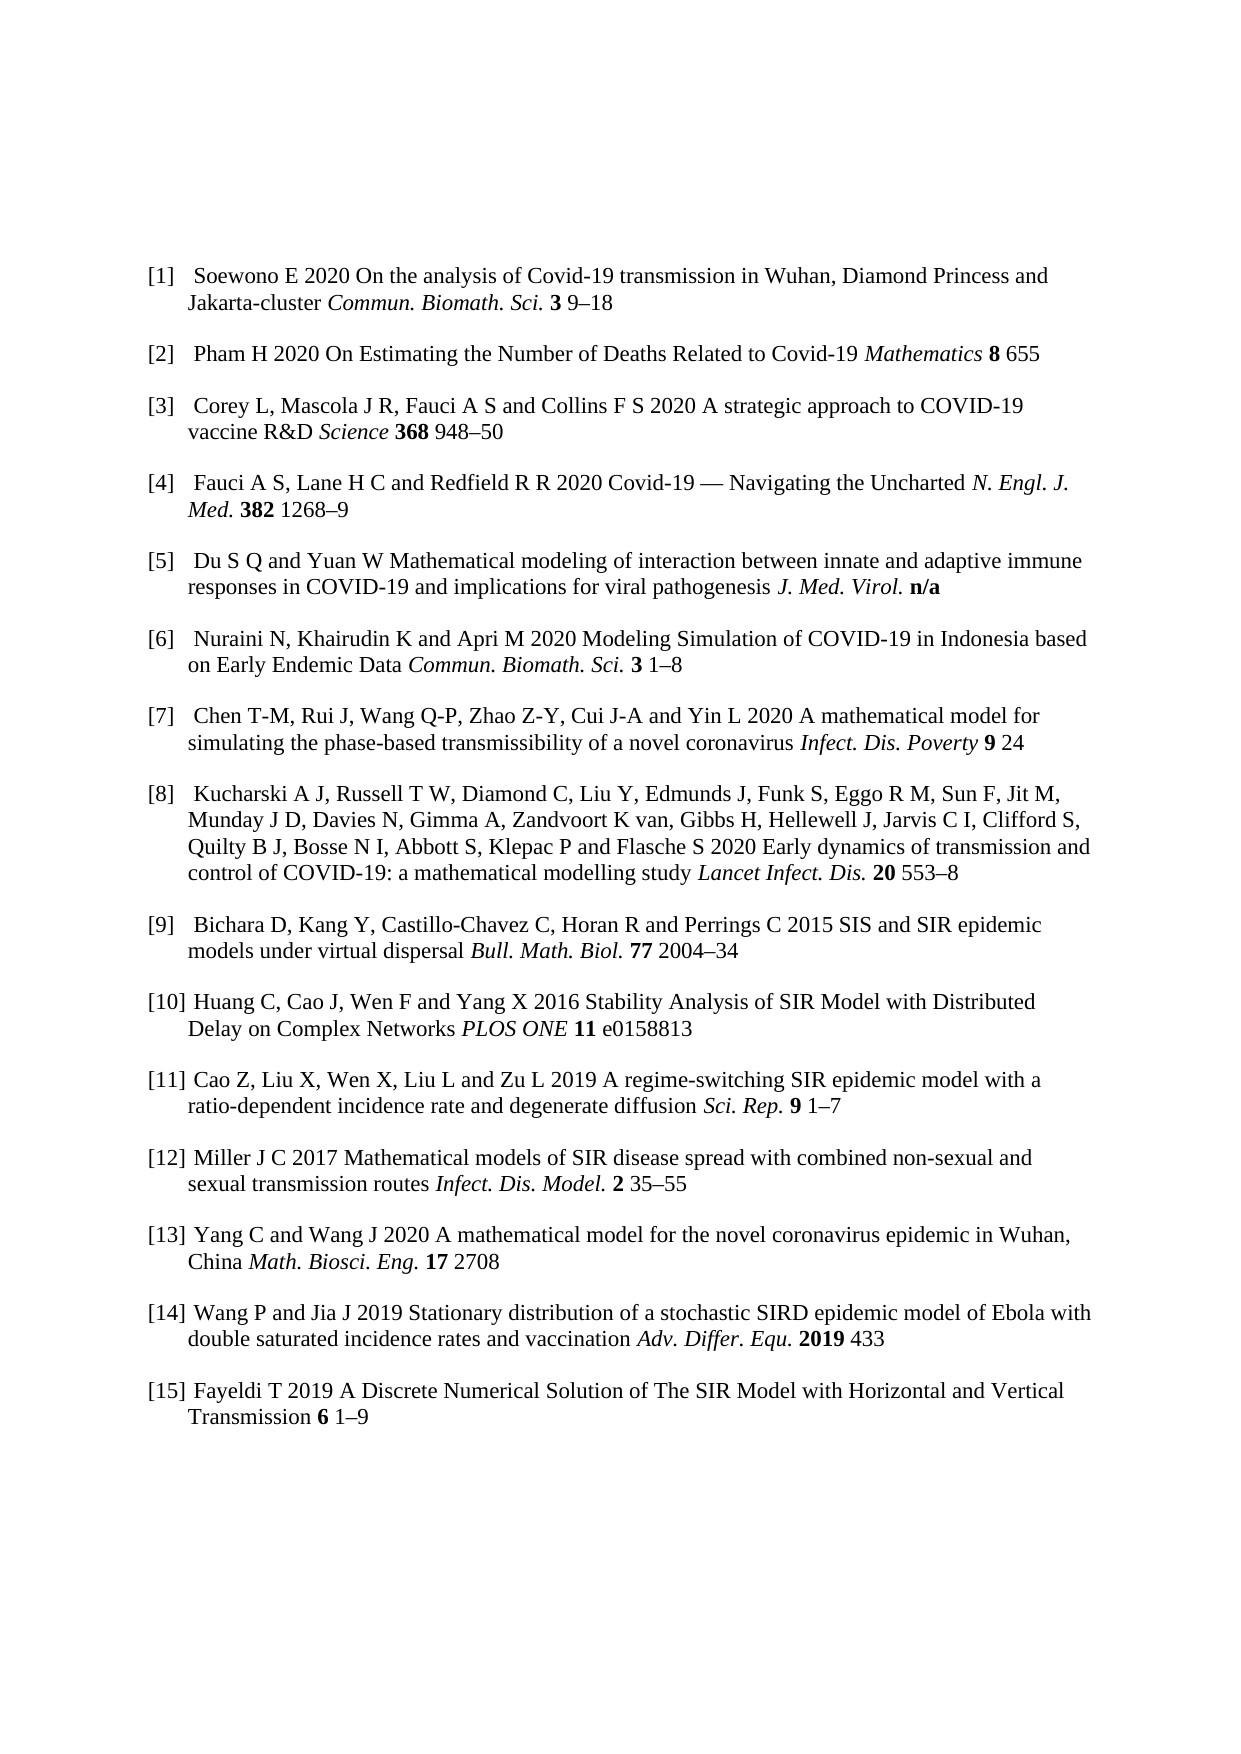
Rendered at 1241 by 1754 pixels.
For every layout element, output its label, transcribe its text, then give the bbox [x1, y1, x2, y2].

text [10] Huang C, Cao J, Wen F and Yang X 2016 Stability Analysis of SIR Model with Distributed Delay on Complex Networks PLOS ONE 11 e0158813 [148, 988, 1092, 1041]
text [1] Soewono E 2020 On the analysis of Covid-19 transmission in Wuhan, Diamond Princess and Jakarta-cluster Commun. Biomath. Sci. 3 9–18 [148, 263, 1092, 315]
text [4] Fauci A S, Lane H C and Redfield R R 2020 Covid-19 — Navigating the Uncharted N. Engl. J. Med. 382 1268–9 [148, 469, 1092, 522]
text [9] Bichara D, Kang Y, Castillo-Chavez C, Horan R and Perrings C 2015 SIS and SIR epidemic models under virtual dispersal Bull. Math. Biol. 77 2004–34 [148, 911, 1092, 963]
text [5] Du S Q and Yuan W Mathematical modeling of interaction between innate and adaptive immune responses in COVID-19 and implications for viral pathogenesis J. Med. Virol. n/a [148, 547, 1092, 600]
text [3] Corey L, Mascola J R, Fauci A S and Collins F S 2020 A strategic approach to COVID-19 vaccine R&D Science 368 948–50 [148, 392, 1092, 444]
text [15] Fayeldi T 2019 A Discrete Numerical Solution of The SIR Model with Horizontal and Vertical Transmission 6 1–9 [148, 1377, 1092, 1429]
text [7] Chen T-M, Rui J, Wang Q-P, Zhao Z-Y, Cui J-A and Yin L 2020 A mathematical model for simulating the phase-based transmissibility of a novel coronavirus Infect. Dis. Poverty 9 24 [148, 702, 1092, 755]
text [12] Miller J C 2017 Mathematical models of SIR disease spread with combined non-sexual and sexual transmission routes Infect. Dis. Model. 2 35–55 [148, 1144, 1092, 1196]
text [11] Cao Z, Liu X, Wen X, Liu L and Zu L 2019 A regime-switching SIR epidemic model with a ratio-dependent incidence rate and degenerate diffusion Sci. Rep. 9 1–7 [148, 1066, 1092, 1119]
text [8] Kucharski A J, Russell T W, Diamond C, Liu Y, Edmunds J, Funk S, Eggo R M, Sun F, Jit M, Munday J D, Davies N, Gimma A, Zandvoort K van, Gibbs H, Hellewell J, Jarvis C I, Clifford S, Quilty B J, Bosse N I, Abbott S, Klepac P and Flasche S 2020 Early dynamics of transmission and control of COVID-19: a mathematical modelling study Lancet Infect. Dis. 20 553–8 [148, 780, 1092, 886]
text [6] Nuraini N, Khairudin K and Apri M 2020 Modeling Simulation of COVID-19 in Indonesia based on Early Endemic Data Commun. Biomath. Sci. 3 1–8 [148, 625, 1092, 677]
text [2] Pham H 2020 On Estimating the Number of Deaths Related to Covid-19 Mathematics 8 655 [148, 340, 1092, 367]
text [13] Yang C and Wang J 2020 A mathematical model for the novel coronavirus epidemic in Wuhan, China Math. Biosci. Eng. 17 2708 [148, 1221, 1092, 1274]
text [14] Wang P and Jia J 2019 Stationary distribution of a stochastic SIRD epidemic model of Ebola with double saturated incidence rates and vaccination Adv. Differ. Equ. 2019 433 [148, 1299, 1092, 1352]
